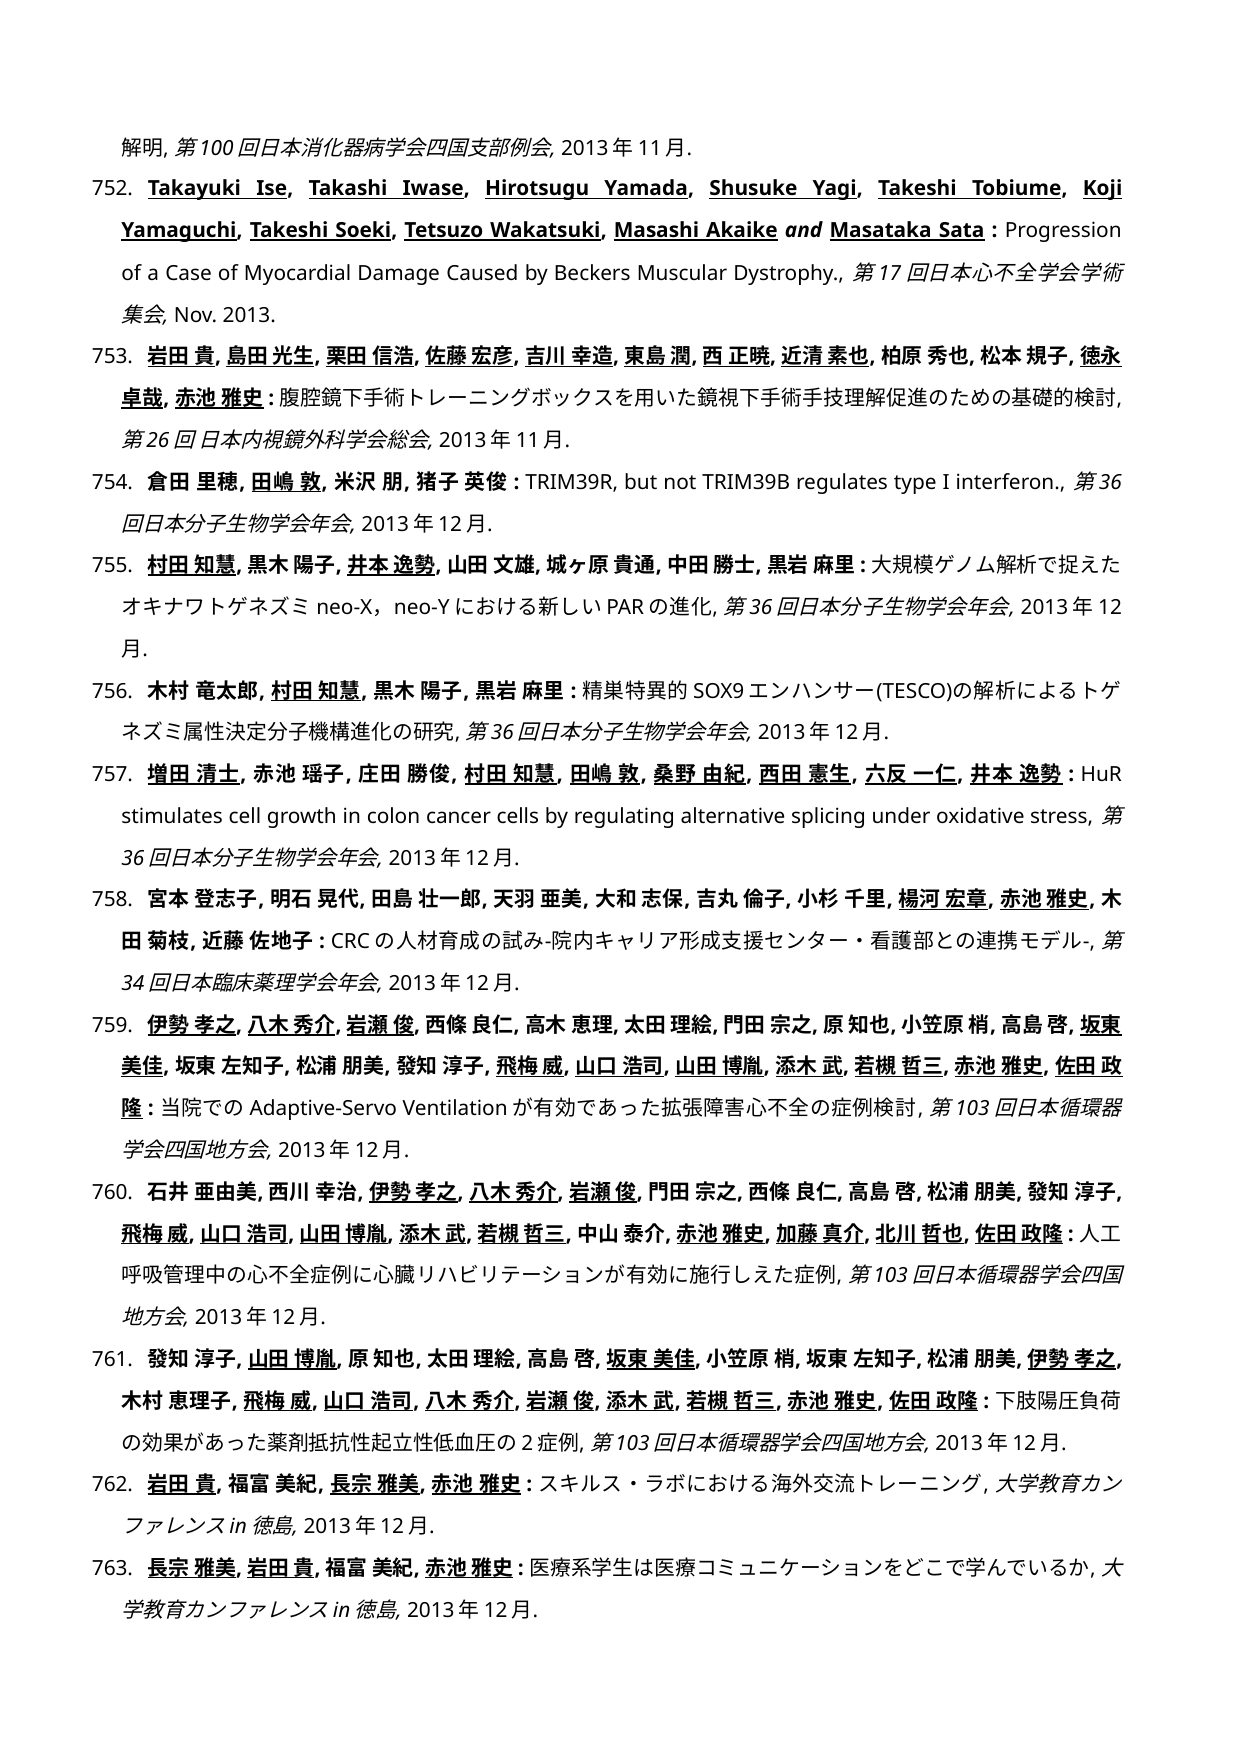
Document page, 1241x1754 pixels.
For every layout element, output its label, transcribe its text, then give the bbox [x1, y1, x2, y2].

list 木村 竜太郎, 村田 知慧, 黒木 陽子, 黒岩 麻里 : 精巣特異的SOX9エンハンサー(TESCO)の解析によるトゲネズミ属性決定分子機構進化の研究, 第36回日本分子生物学会年会, 2013年12月. [92, 668, 1122, 752]
list 岩田 貴, 福富 美紀, 長宗 雅美, 赤池 雅史 : スキルス・ラボにおける海外交流トレーニング, 大学教育カンファレンスin徳島, 2013年12月. [92, 1462, 1122, 1545]
list 増田 清士, 赤池 瑶子, 庄田 勝俊, 村田 知慧, 田嶋 敦, 桑野 由紀, 西田 憲生, 六反 一仁, 井本 逸勢 : HuR stimulates cell growth in colon cancer cells by regulating alternative splicing under oxidative stress, 第36回日本分子生物学会年会, 2013年12月. [92, 752, 1122, 877]
list 岩田 貴, 島田 光生, 栗田 信浩, 佐藤 宏彦, 吉川 幸造, 東島 潤, 西 正暁, 近清 素也, 柏原 秀也, 松本 規子, 徳永 卓哉, 赤池 雅史 : 腹腔鏡下手術トレーニングボックスを用いた鏡視下手術手技理解促進のための基礎的検討, 第26回 日本内視鏡外科学会総会, 2013年11月. [92, 334, 1122, 459]
list 長宗 雅美, 岩田 貴, 福富 美紀, 赤池 雅史 : 医療系学生は医療コミュニケーションをどこで学んでいるか, 大学教育カンファレンスin徳島, 2013年12月. [92, 1545, 1122, 1629]
list 村田 知慧, 黒木 陽子, 井本 逸勢, 山田 文雄, 城ヶ原 貴通, 中田 勝士, 黒岩 麻里 : 大規模ゲノム解析で捉えたオキナワトゲネズミneo-X，neo-Yにおける新しいPARの進化, 第36回日本分子生物学会年会, 2013年12月. [92, 543, 1122, 668]
list Takayuki Ise, Takashi Iwase, Hirotsugu Yamada, Shusuke Yagi, Takeshi Tobiume, Koji Yamaguchi, Takeshi Soeki, Tetsuzo Wakatsuki, Masashi Akaike and Masataka Sata : Progression of a Case of Myocardial Damage Caused by Beckers Muscular Dystrophy., 第17回日本心不全学会学術集会, Nov. 2013. [92, 167, 1122, 334]
list 石井 亜由美, 西川 幸治, 伊勢 孝之, 八木 秀介, 岩瀬 俊, 門田 宗之, 西條 良仁, 高島 啓, 松浦 朋美, 發知 淳子, 飛梅 威, 山口 浩司, 山田 博胤, 添木 武, 若槻 哲三, 中山 泰介, 赤池 雅史, 加藤 真介, 北川 哲也, 佐田 政隆 : 人工呼吸管理中の心不全症例に心臓リハビリテーションが有効に施行しえた症例, 第103回日本循環器学会四国地方会, 2013年12月. [92, 1169, 1122, 1336]
list 倉田 里穂, 田嶋 敦, 米沢 朋, 猪子 英俊 : TRIM39R, but not TRIM39B regulates type I interferon., 第36回日本分子生物学会年会, 2013年12月. [92, 459, 1122, 543]
list 伊勢 孝之, 八木 秀介, 岩瀬 俊, 西條 良仁, 高木 恵理, 太田 理絵, 門田 宗之, 原 知也, 小笠原 梢, 高島 啓, 坂東 美佳, 坂東 左知子, 松浦 朋美, 發知 淳子, 飛梅 威, 山口 浩司, 山田 博胤, 添木 武, 若槻 哲三, 赤池 雅史, 佐田 政隆 : 当院でのAdaptive-Servo Ventilationが有効であった拡張障害心不全の症例検討, 第103回日本循環器学会四国地方会, 2013年12月. [92, 1002, 1122, 1169]
list 宮本 登志子, 明石 晃代, 田島 壮一郎, 天羽 亜美, 大和 志保, 吉丸 倫子, 小杉 千里, 楊河 宏章, 赤池 雅史, 木田 菊枝, 近藤 佐地子 : CRCの人材育成の試み-院内キャリア形成支援センター・看護部との連携モデル-, 第34回日本臨床薬理学会年会, 2013年12月. [92, 877, 1122, 1002]
list 發知 淳子, 山田 博胤, 原 知也, 太田 理絵, 高島 啓, 坂東 美佳, 小笠原 梢, 坂東 左知子, 松浦 朋美, 伊勢 孝之, 木村 恵理子, 飛梅 威, 山口 浩司, 八木 秀介, 岩瀬 俊, 添木 武, 若槻 哲三, 赤池 雅史, 佐田 政隆 : 下肢陽圧負荷の効果があった薬剤抵抗性起立性低血圧の2症例, 第103回日本循環器学会四国地方会, 2013年12月. [92, 1336, 1122, 1462]
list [92, 125, 1122, 167]
